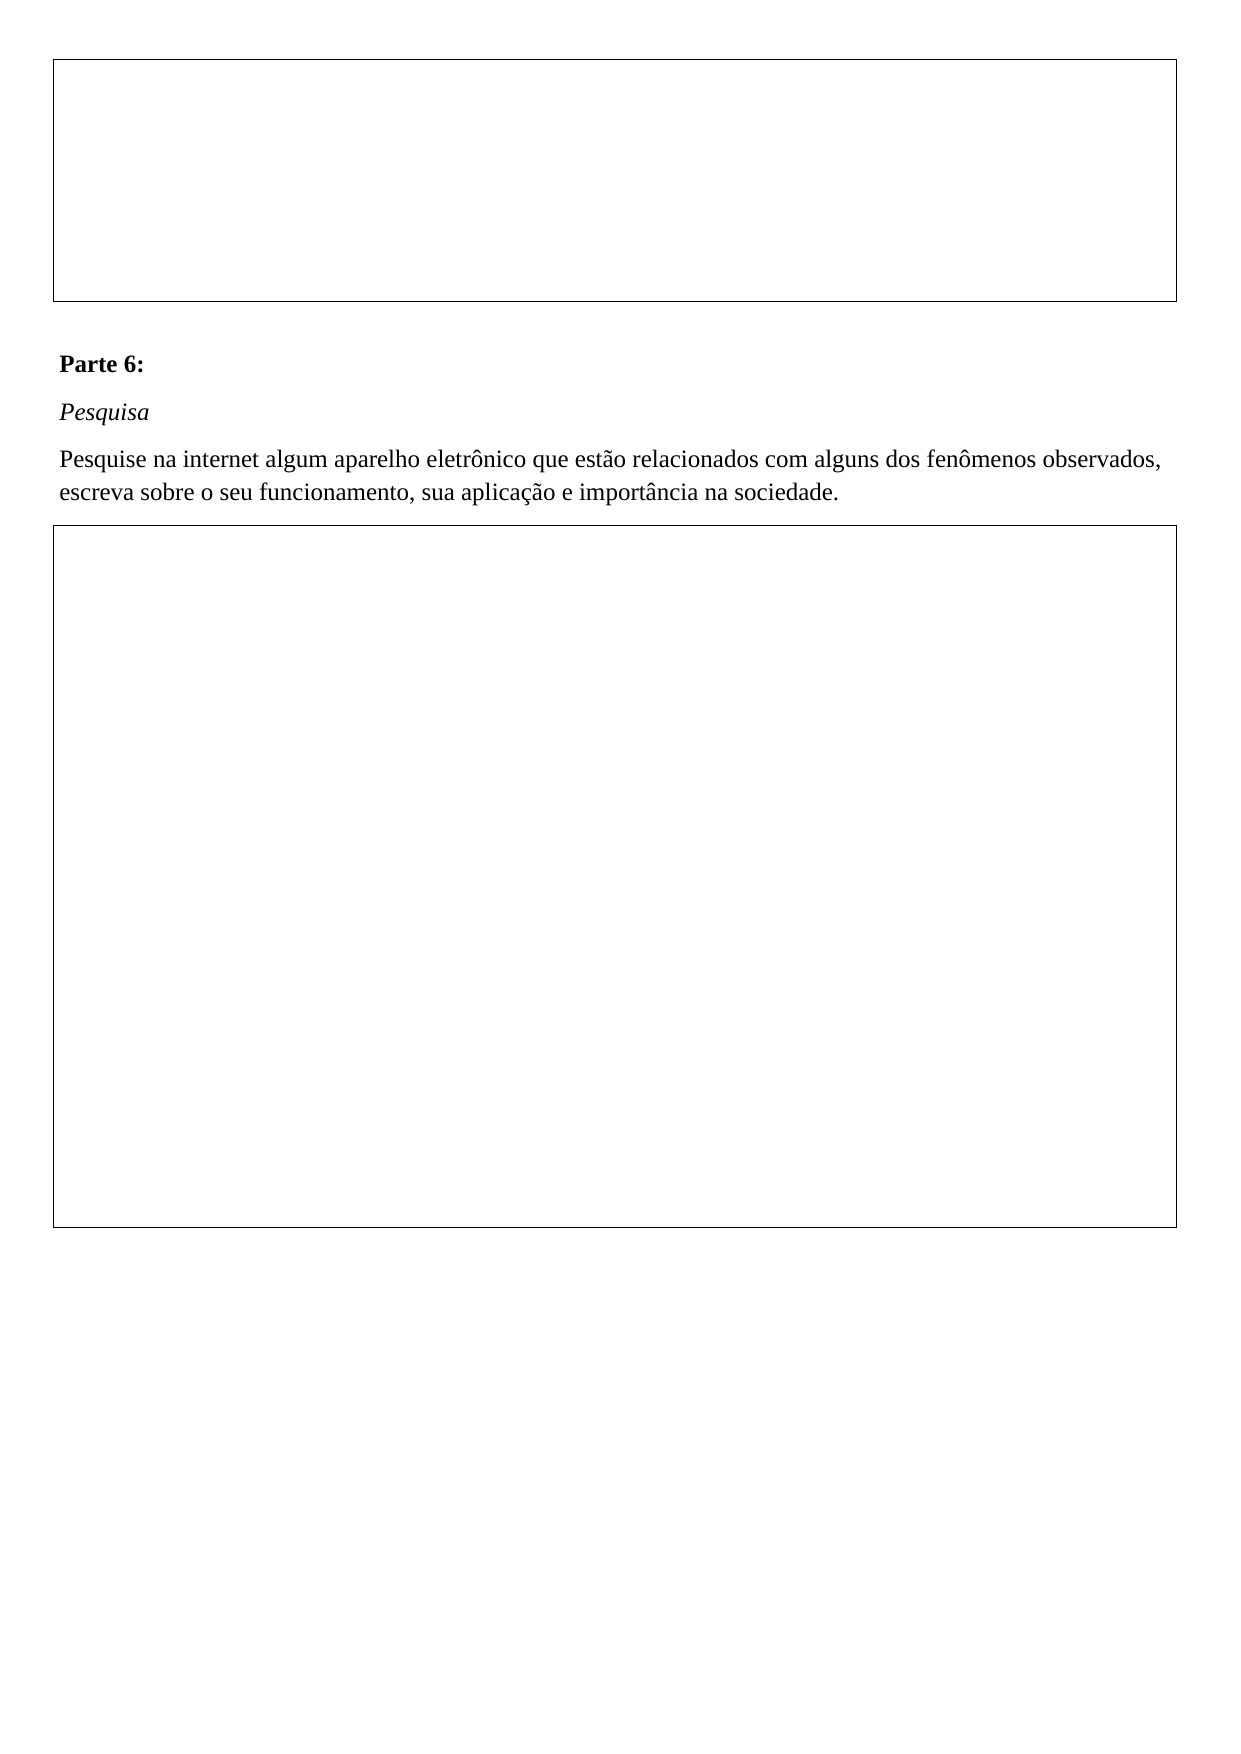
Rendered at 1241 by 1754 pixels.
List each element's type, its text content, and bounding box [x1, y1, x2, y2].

table_header [54, 526, 1176, 1227]
text Parte 6: [59, 349, 1181, 378]
text Pesquise na internet algum aparelho eletrônico que estão relacionados com alguns dos fenômenos observados, escreva sobre o seu funcionamento, sua aplicação e importância na sociedade. [59, 444, 1181, 506]
table_header [54, 60, 1176, 301]
text Pesquisa [59, 397, 1181, 426]
